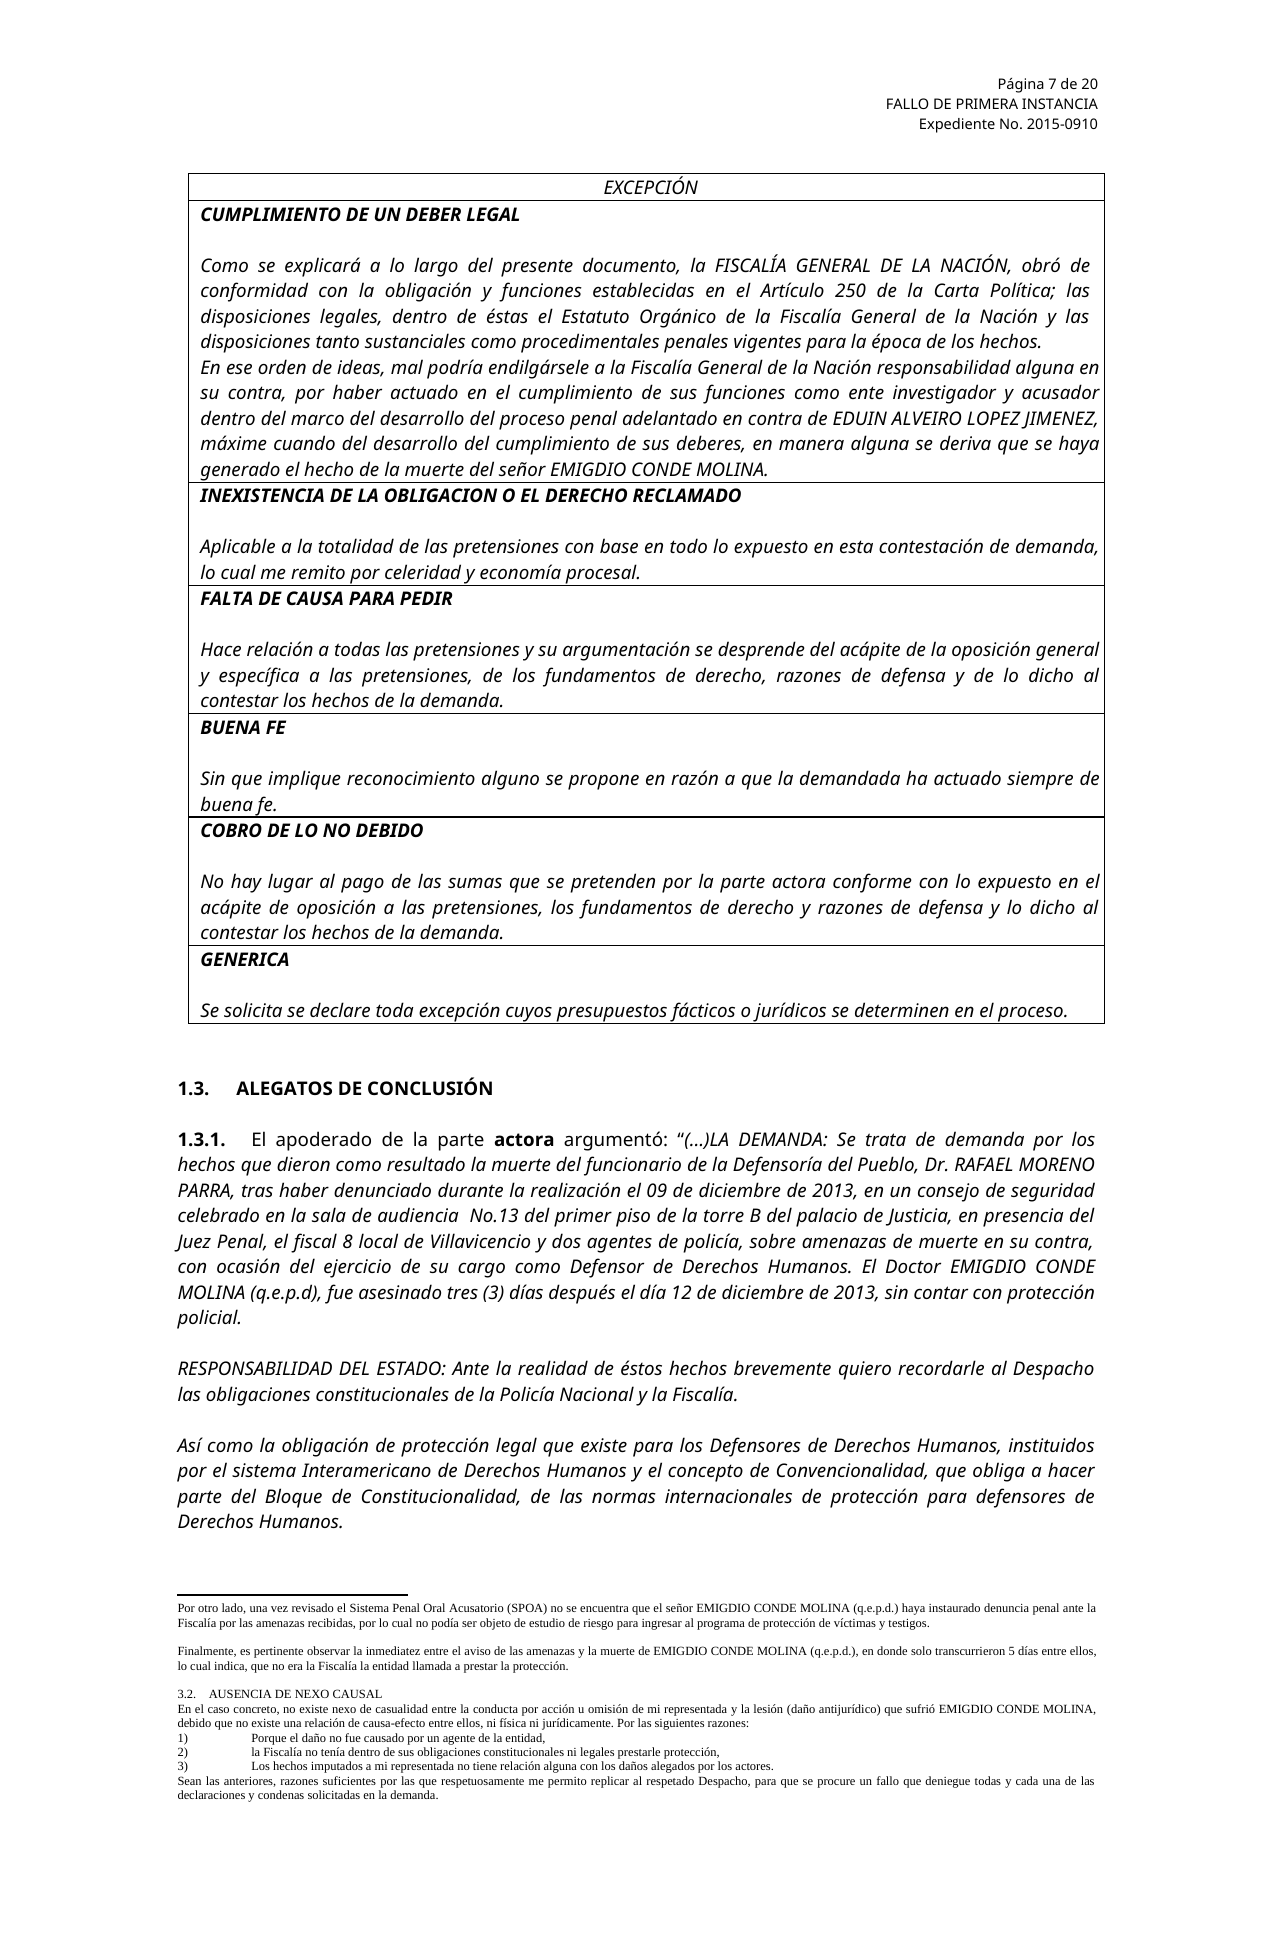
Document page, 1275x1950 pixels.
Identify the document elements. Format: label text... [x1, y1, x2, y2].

table_cell BUENA FE Sin que implique reconocimiento alguno se propone en razón a que la demandada ha actuado siempre de buena fe. [189, 714, 1104, 816]
table_header EXCEPCIÓN [189, 174, 1104, 200]
table_cell INEXISTENCIA DE LA OBLIGACION O EL DERECHO RECLAMADO Aplicable a la totalidad de las pretensiones con base en todo lo expuesto en esta contestación de demanda, lo cual me remito por celeridad y economía procesal. [189, 483, 1104, 585]
list El apoderado de la parte actora argumentó: “(…)LA DEMANDA: Se trata de demanda por los hechos que dieron como resultado la muerte del funcionario de la Defensoría del Pueblo, Dr. RAFAEL MORENO PARRA, tras haber denunciado durante la realización el 09 de diciembre de 2013, en un consejo de seguridad celebrado en la sala de audiencia No.13 del primer piso de la torre B del palacio de Justicia, en presencia del Juez Penal, el fiscal 8 local de Villavicencio y dos agentes de policía, sobre amenazas de muerte en su contra, con ocasión del ejercicio de su cargo como Defensor de Derechos Humanos. El Doctor EMIGDIO CONDE MOLINA (q.e.p.d), fue asesinado tres (3) días después el día 12 de diciembre de 2013, sin contar con protección policial. [177, 1126, 1098, 1330]
table_cell CUMPLIMIENTO DE UN DEBER LEGAL Como se explicará a lo largo del presente documento, la FISCALÍA GENERAL DE LA NACIÓN, obró de conformidad con la obligación y funciones establecidas en el Artículo 250 de la Carta Política; las disposiciones legales, dentro de éstas el Estatuto Orgánico de la Fiscalía General de la Nación y las disposiciones tanto sustanciales como procedimentales penales vigentes para la época de los hechos. En ese orden de ideas, mal podría endilgársele a la Fiscalía General de la Nación responsabilidad alguna en su contra, por haber actuado en el cumplimiento de sus funciones como ente investigador y acusador dentro del marco del desarrollo del proceso penal adelantado en contra de EDUIN ALVEIRO LOPEZ JIMENEZ, máxime cuando del desarrollo del cumplimiento de sus deberes, en manera alguna se deriva que se haya generado el hecho de la muerte del señor EMIGDIO CONDE MOLINA. [189, 201, 1104, 482]
list ALEGATOS DE CONCLUSIÓN [177, 1075, 1098, 1100]
table_cell FALTA DE CAUSA PARA PEDIR Hace relación a todas las pretensiones y su argumentación se desprende del acápite de la oposición general y específica a las pretensiones, de los fundamentos de derecho, razones de defensa y de lo dicho al contestar los hechos de la demanda. [189, 586, 1104, 713]
text Así como la obligación de protección legal que existe para los Defensores de Derechos Humanos, instituidos por el sistema Interamericano de Derechos Humanos y el concepto de Convencionalidad, que obliga a hacer parte del Bloque de Constitucionalidad, de las normas internacionales de protección para defensores de Derechos Humanos. [177, 1432, 1098, 1534]
table_cell COBRO DE LO NO DEBIDO No hay lugar al pago de las sumas que se pretenden por la parte actora conforme con lo expuesto en el acápite de oposición a las pretensiones, los fundamentos de derecho y razones de defensa y lo dicho al contestar los hechos de la demanda. [189, 818, 1104, 945]
text RESPONSABILIDAD DEL ESTADO: Ante la realidad de éstos hechos brevemente quiero recordarle al Despacho las obligaciones constitucionales de la Policía Nacional y la Fiscalía. [177, 1356, 1098, 1407]
table_cell GENERICA Se solicita se declare toda excepción cuyos presupuestos fácticos o jurídicos se determinen en el proceso. [189, 946, 1104, 1023]
